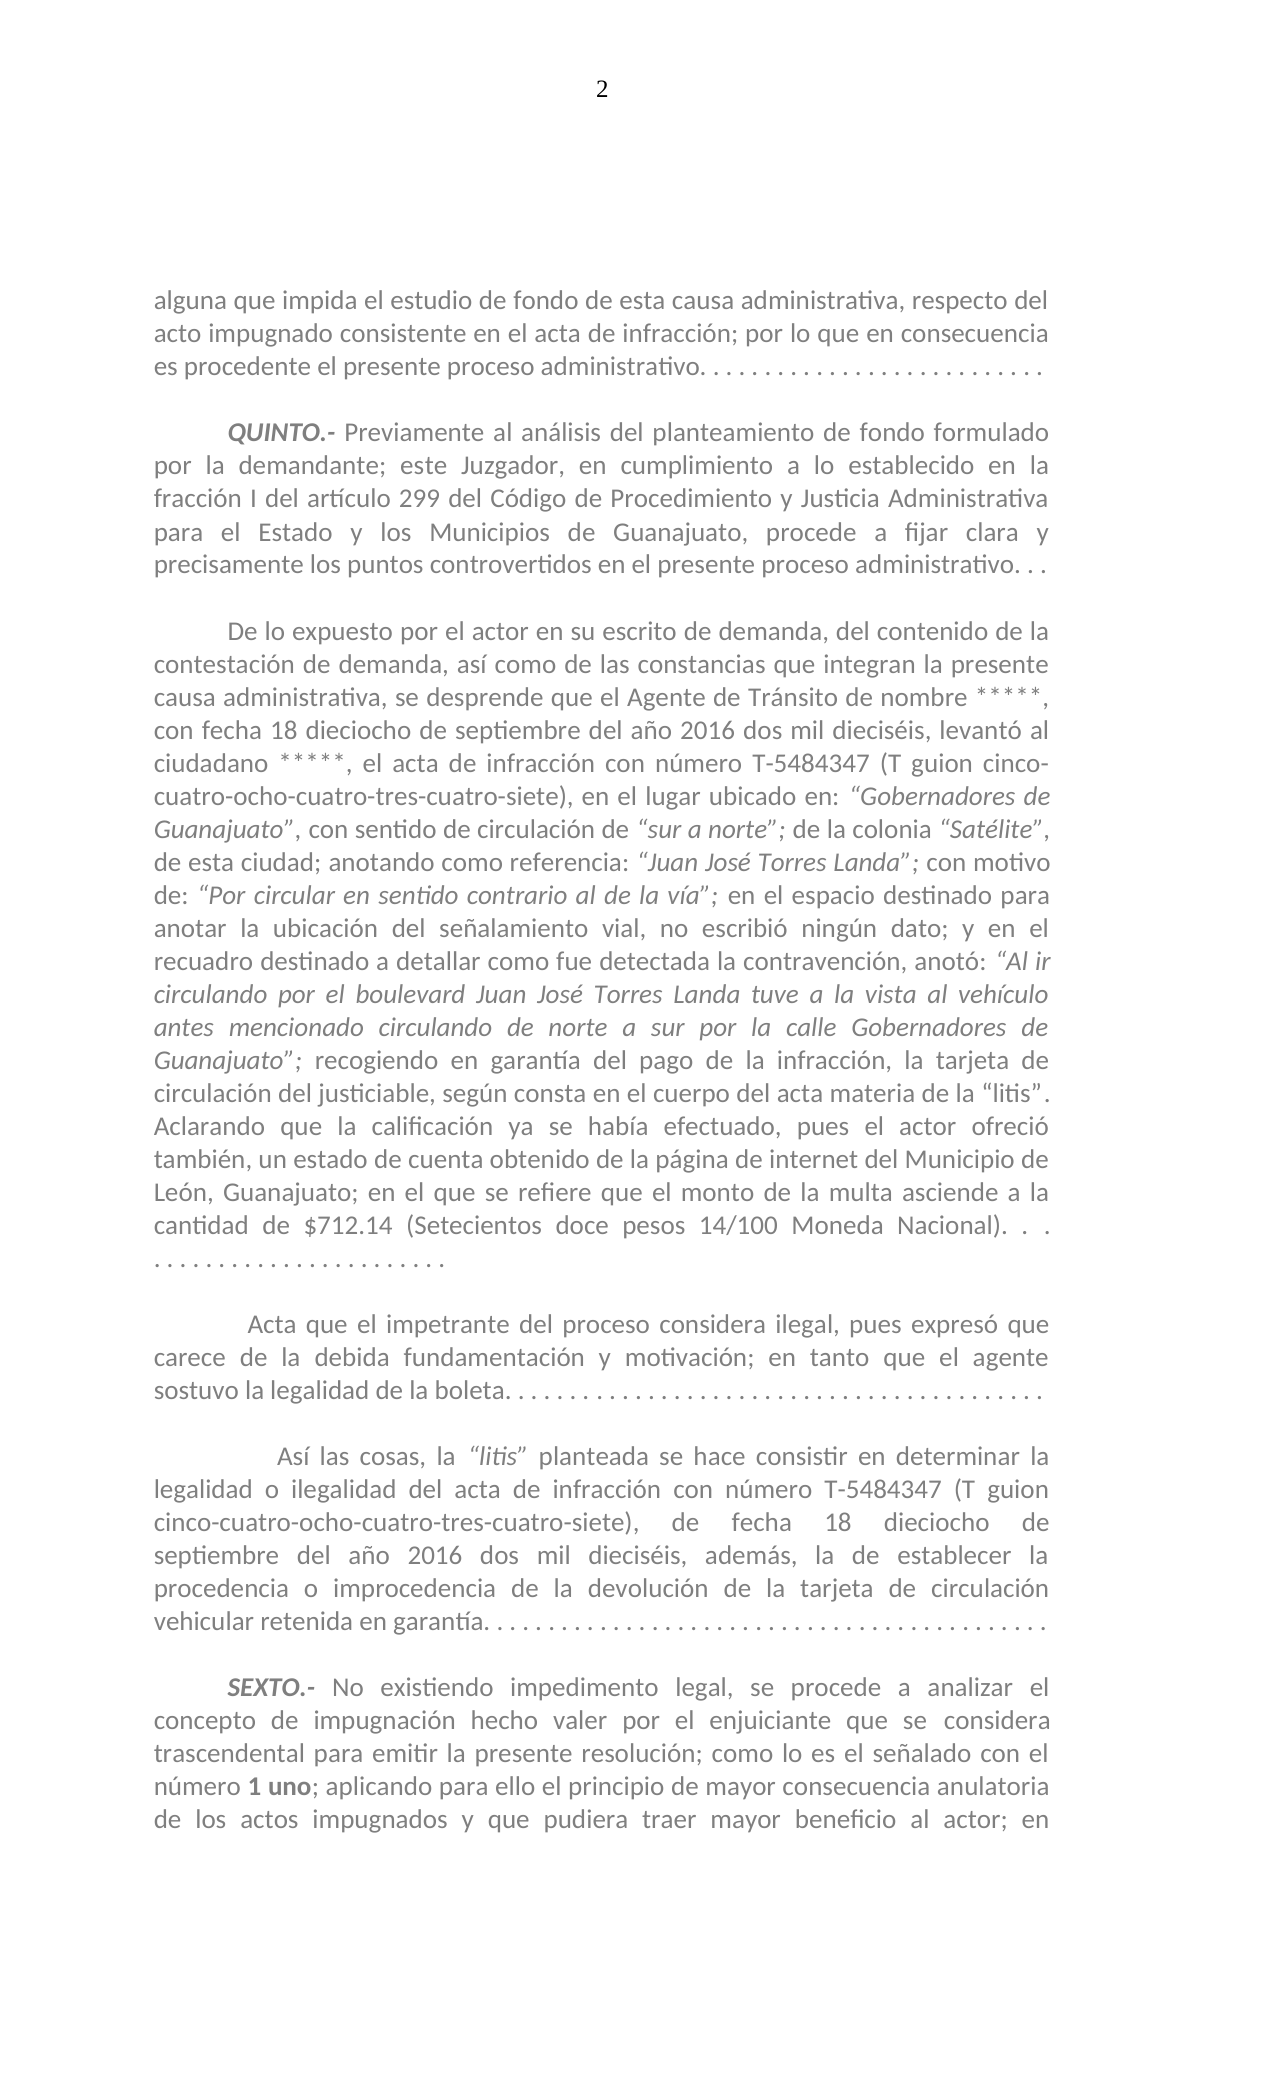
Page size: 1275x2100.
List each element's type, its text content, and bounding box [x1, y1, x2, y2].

text Acta que el impetrante del proceso considera ilegal, pues expresó que carece de la debida fundamentación y motivación; en tanto que el agente sostuvo la legalidad de la boleta. . . . . . . . . . . . . . . . . . . . . . . . . . . . . . . . . . . . . . . . . . [153, 1307, 1051, 1406]
text De lo expuesto por el actor en su escrito de demanda, del contenido de la contestación de demanda, así como de las constancias que integran la presente causa administrativa, se desprende que el Agente de Tránsito de nombre *****, con fecha 18 dieciocho de septiembre del año 2016 dos mil dieciséis, levantó al ciudadano *****, el acta de infracción con número T-5484347 (T guion cinco-cuatro-ocho-cuatro-tres-cuatro-siete), en el lugar ubicado en: “Gobernadores de Guanajuato”, con sentido de circulación de “sur a norte”; de la colonia “Satélite”, de esta ciudad; anotando como referencia: “Juan José Torres Landa”; con motivo de: “Por circular en sentido contrario al de la vía”; en el espacio destinado para anotar la ubicación del señalamiento vial, no escribió ningún dato; y en el recuadro destinado a detallar como fue detectada la contravención, anotó: “Al ir circulando por el boulevard Juan José Torres Landa tuve a la vista al vehículo antes mencionado circulando de norte a sur por la calle Gobernadores de Guanajuato”; recogiendo en garantía del pago de la infracción, la tarjeta de circulación del justiciable, según consta en el cuerpo del acta materia de la “litis”. Aclarando que la calificación ya se había efectuado, pues el actor ofreció también, un estado de cuenta obtenido de la página de internet del Municipio de León, Guanajuato; en el que se refiere que el monto de la multa asciende a la cantidad de $712.14 (Setecientos doce pesos 14/100 Moneda Nacional). . . . . . . . . . . . . . . . . . . . . . . . . . [153, 614, 1051, 1274]
text Así las cosas, la “litis” planteada se hace consistir en determinar la legalidad o ilegalidad del acta de infracción con número T-5484347 (T guion cinco-cuatro-ocho-cuatro-tres-cuatro-siete), de fecha 18 dieciocho de septiembre del año 2016 dos mil dieciséis, además, la de establecer la procedencia o improcedencia de la devolución de la tarjeta de circulación vehicular retenida en garantía. . . . . . . . . . . . . . . . . . . . . . . . . . . . . . . . . . . . . . . . . . . . [153, 1439, 1051, 1637]
text QUINTO.- Previamente al análisis del planteamiento de fondo formulado por la demandante; este Juzgador, en cumplimiento a lo establecido en la fracción I del artículo 299 del Código de Procedimiento y Justicia Administrativa para el Estado y los Municipios de Guanajuato, procede a fijar clara y precisamente los puntos controvertidos en el presente proceso administrativo. . . [153, 416, 1051, 581]
